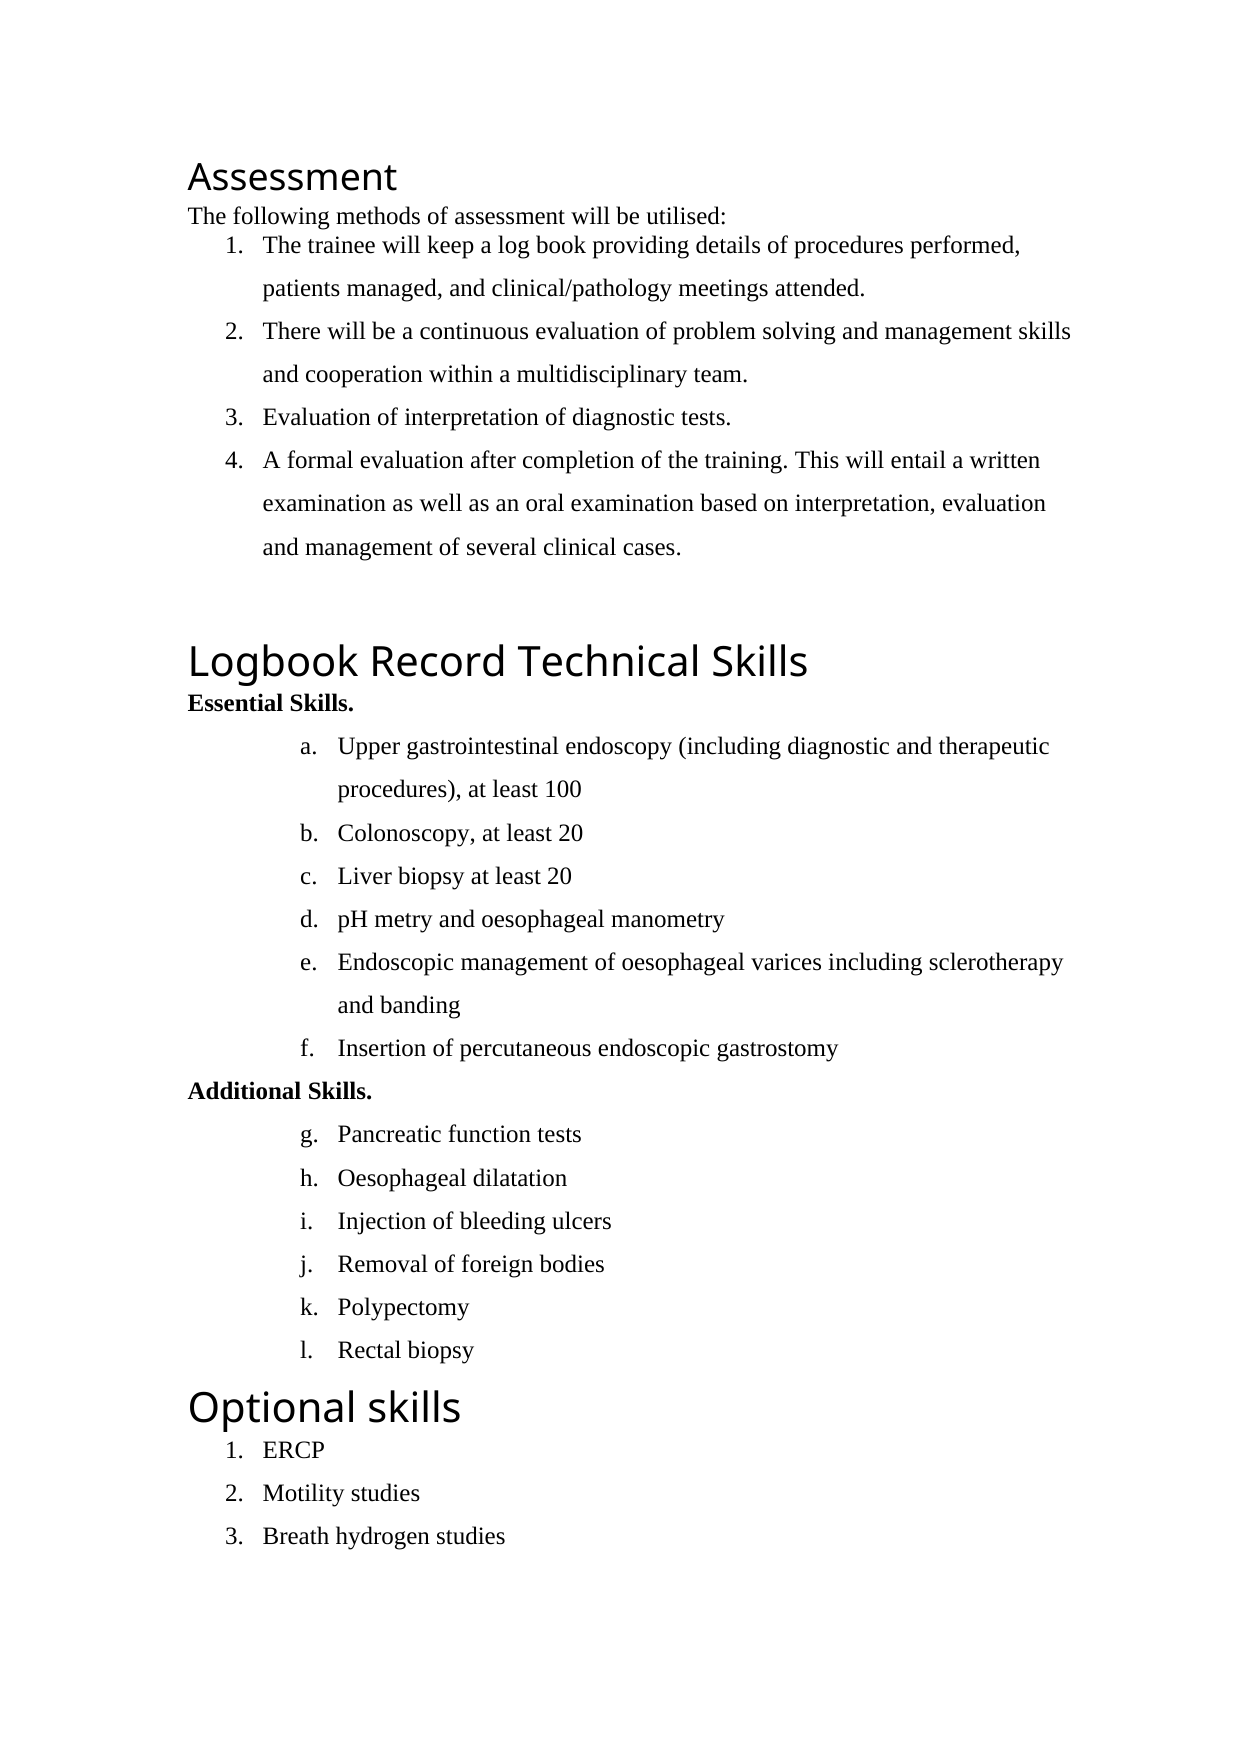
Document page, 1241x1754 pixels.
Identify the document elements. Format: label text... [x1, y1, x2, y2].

list Colonoscopy, at least 20 [300, 818, 1087, 846]
list Oesophageal dilatation [300, 1163, 1087, 1191]
subtitle Logbook Record Technical Skills [187, 632, 1087, 688]
list Injection of bleeding ulcers [300, 1206, 1087, 1234]
list Rectal biopsy [300, 1335, 1087, 1364]
list pH metry and oesophageal manometry [300, 904, 1087, 933]
list There will be a continuous evaluation of problem solving and management skills and cooperation within a multidisciplinary team. [225, 316, 1087, 388]
list The trainee will keep a log book providing details of procedures performed, patients managed, and clinical/pathology meetings attended. [225, 230, 1087, 302]
list Motility studies [225, 1478, 1087, 1507]
subtitle Optional skills [187, 1378, 1087, 1435]
list Evaluation of interpretation of diagnostic tests. [225, 402, 1087, 431]
list Liver biopsy at least 20 [300, 861, 1087, 889]
list Breath hydrogen studies [225, 1521, 1087, 1550]
list Removal of foreign bodies [300, 1249, 1087, 1278]
list Polypectomy [300, 1292, 1087, 1321]
list Insertion of percutaneous endoscopic gastrostomy [300, 1033, 1087, 1062]
text The following methods of assessment will be utilised: [187, 201, 1087, 230]
text Additional Skills. [187, 1076, 1087, 1105]
list Pancreatic function tests [300, 1119, 1087, 1148]
list A formal evaluation after completion of the training. This will entail a written examination as well as an oral examination based on interpretation, evaluation and management of several clinical cases. [225, 445, 1087, 560]
list Endoscopic management of oesophageal varices including sclerotherapy and banding [300, 947, 1087, 1019]
subtitle Essential Skills. [187, 688, 1087, 717]
list ERCP [225, 1435, 1087, 1464]
subtitle Assessment [187, 150, 1087, 201]
list Upper gastrointestinal endoscopy (including diagnostic and therapeutic procedures), at least 100 [300, 731, 1087, 803]
